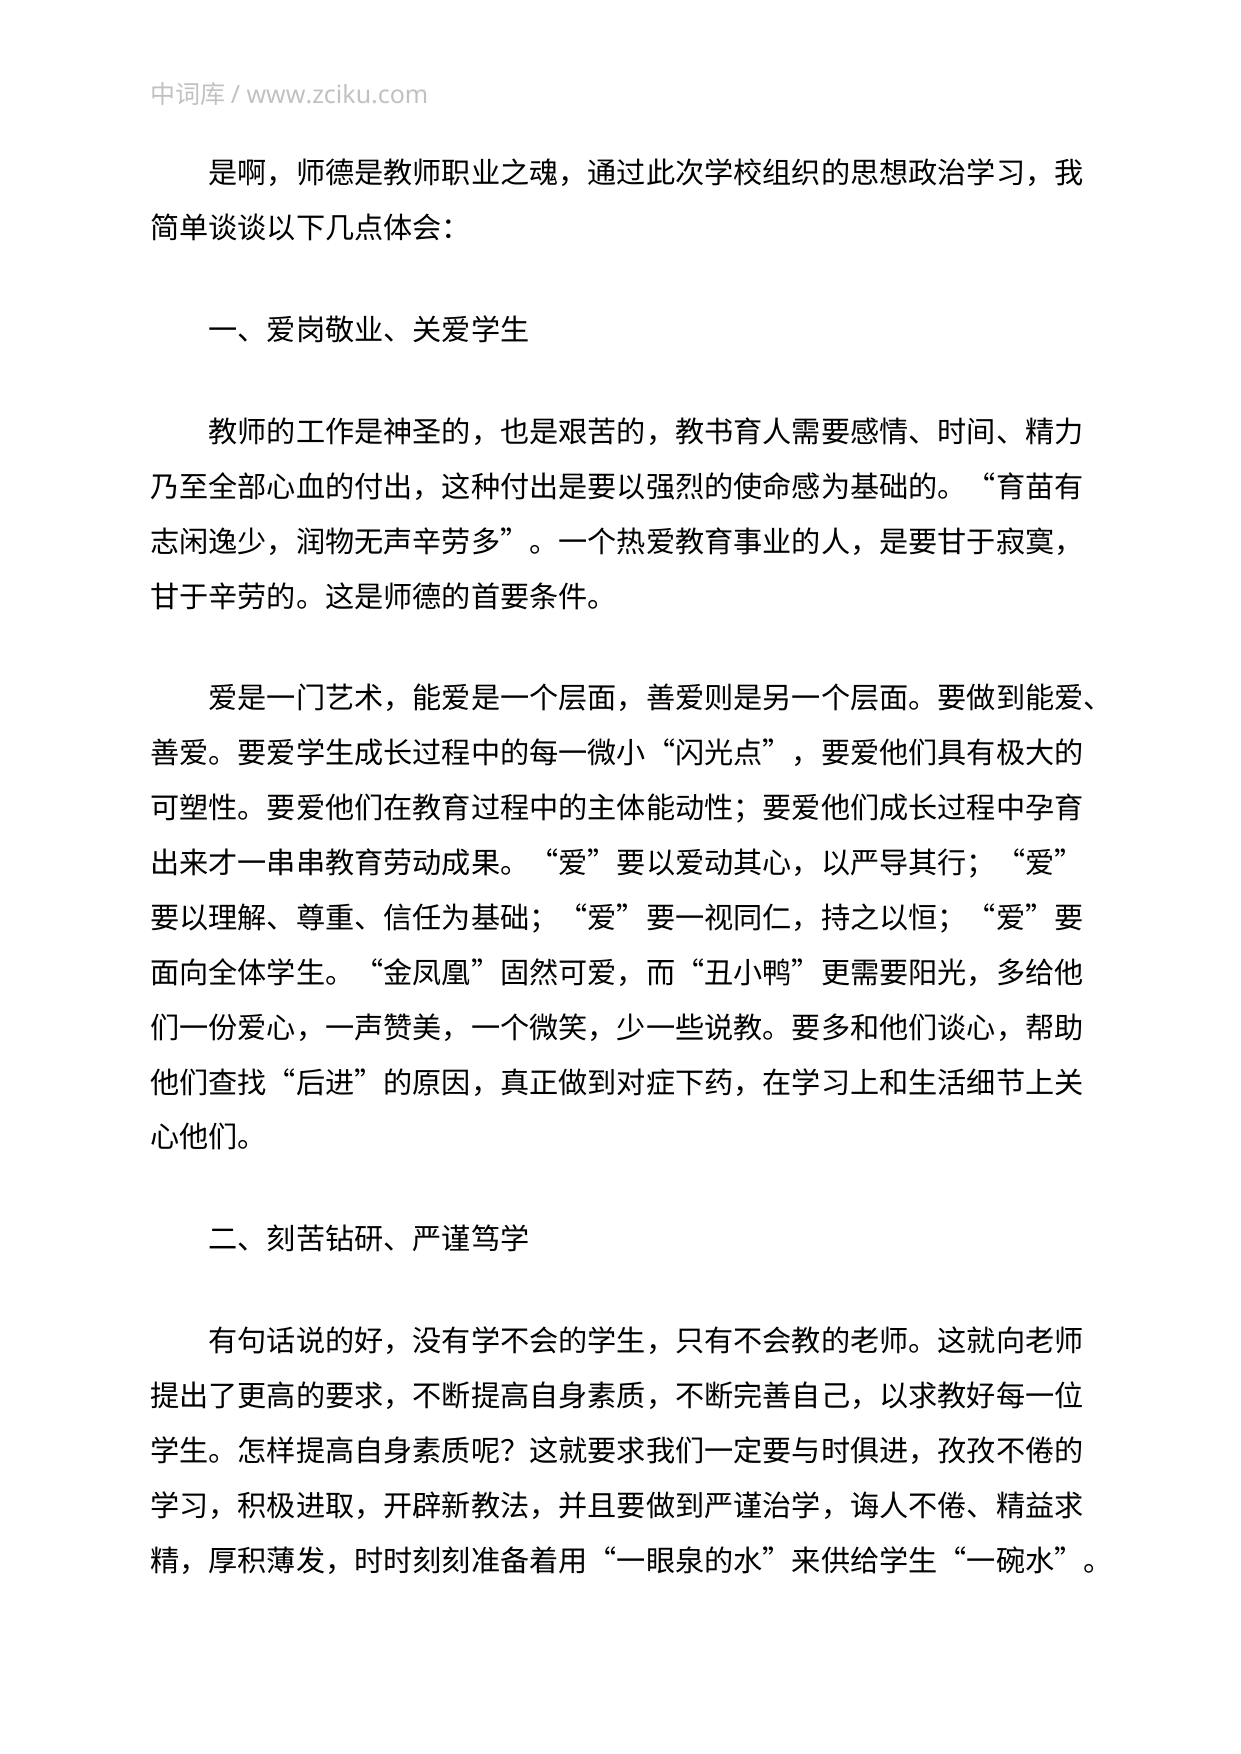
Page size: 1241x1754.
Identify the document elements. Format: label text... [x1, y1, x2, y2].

text 有句话说的好，没有学不会的学生，只有不会教的老师。这就向老师提出了更高的要求，不断提高自身素质，不断完善自己，以求教好每一位学生。怎样提高自身素质呢？这就要求我们一定要与时俱进，孜孜不倦的学习，积极进取，开辟新教法，并且要做到严谨治学，诲人不倦、精益求精，厚积薄发，时时刻刻准备着用“一眼泉的水”来供给学生“一碗水”。 [150, 1318, 1090, 1579]
text 二、刻苦钻研、严谨笃学 [150, 1216, 1090, 1258]
text 教师的工作是神圣的，也是艰苦的，教书育人需要感情、时间、精力乃至全部心血的付出，这种付出是要以强烈的使命感为基础的。“育苗有志闲逸少，润物无声辛劳多”。一个热爱教育事业的人，是要甘于寂寞，甘于辛劳的。这是师德的首要条件。 [150, 408, 1090, 615]
text 是啊，师德是教师职业之魂，通过此次学校组织的思想政治学习，我简单谈谈以下几点体会： [150, 150, 1090, 247]
text 一、爱岗敬业、关爱学生 [150, 307, 1090, 349]
text 爱是一门艺术，能爱是一个层面，善爱则是另一个层面。要做到能爱、善爱。要爱学生成长过程中的每一微小“闪光点”，要爱他们具有极大的可塑性。要爱他们在教育过程中的主体能动性；要爱他们成长过程中孕育出来才一串串教育劳动成果。“爱”要以爱动其心，以严导其行；“爱”要以理解、尊重、信任为基础；“爱”要一视同仁，持之以恒；“爱”要面向全体学生。“金凤凰”固然可爱，而“丑小鸭”更需要阳光，多给他们一份爱心，一声赞美，一个微笑，少一些说教。要多和他们谈心，帮助他们查找“后进”的原因，真正做到对症下药，在学习上和生活细节上关心他们。 [150, 675, 1090, 1156]
